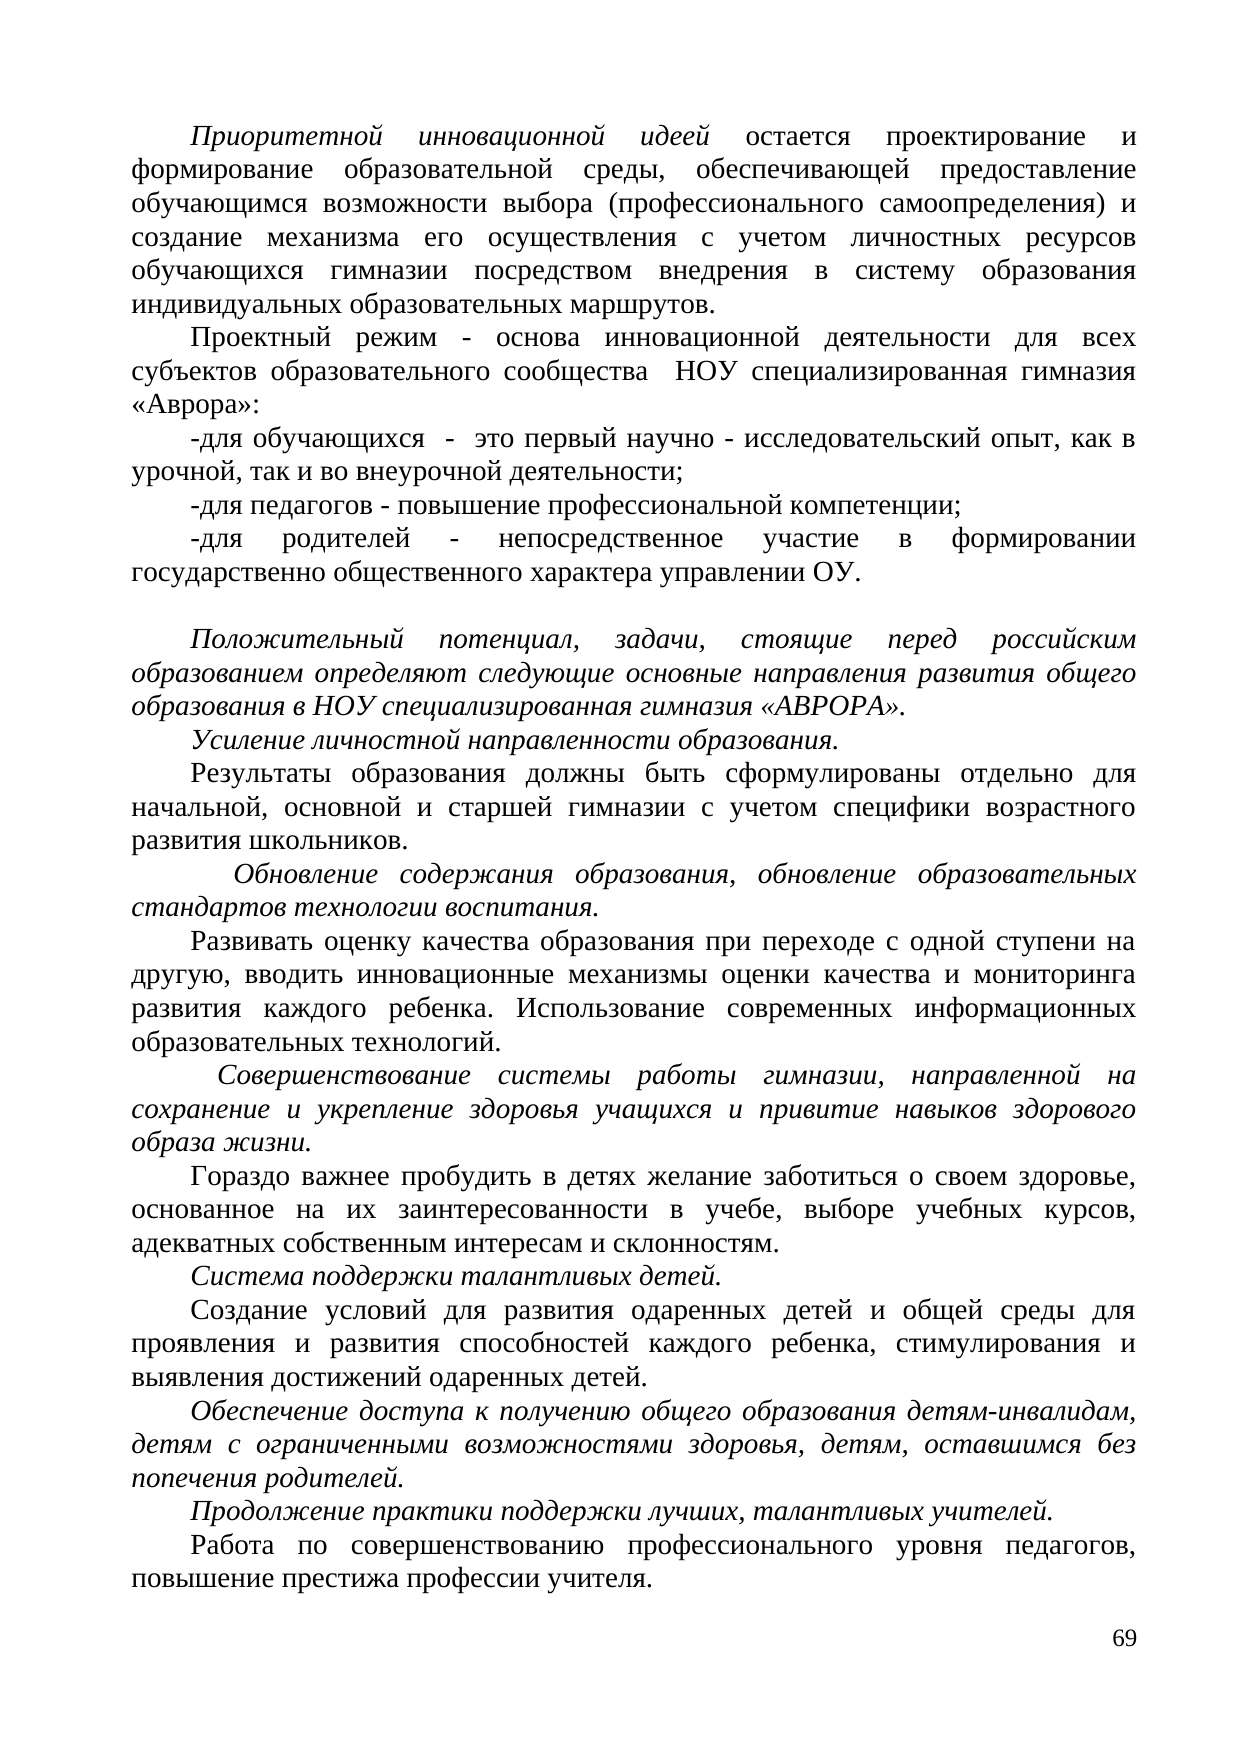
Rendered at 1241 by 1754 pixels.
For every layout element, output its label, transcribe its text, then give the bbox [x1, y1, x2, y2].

text Обновление содержания образования, обновление образовательных стандартов технологии воспитания. [131, 856, 1137, 923]
text Создание условий для развития одаренных детей и общей среды для проявления и развития способностей каждого ребенка, стимулирования и выявления достижений одаренных детей. [131, 1292, 1137, 1393]
text Система поддержки талантливых детей. [131, 1258, 1137, 1292]
text Работа по совершенствованию профессионального уровня педагогов, повышение престижа профессии учителя. [131, 1527, 1137, 1594]
text -для педагогов - повышение профессиональной компетенции; [131, 487, 1137, 521]
text -для обучающихся - это первый научно - исследовательский опыт, как в урочной, так и во внеурочной деятельности; [131, 420, 1137, 487]
text Совершенствование системы работы гимназии, направленной на сохранение и укрепление здоровья учащихся и привитие навыков здорового образа жизни. [131, 1057, 1137, 1158]
text Положительный потенциал, задачи, стоящие перед российским образованием определяют следующие основные направления развития общего образования в НОУ специализированная гимназия «АВРОРА». [131, 621, 1137, 722]
text Усиление личностной направленности образования. [131, 722, 1137, 755]
text Развивать оценку качества образования при переходе с одной ступени на другую, вводить инновационные механизмы оценки качества и мониторинга развития каждого ребенка. Использование современных информационных образовательных технологий. [131, 923, 1137, 1057]
text Продолжение практики поддержки лучших, талантливых учителей. [131, 1493, 1137, 1527]
text Проектный режим - основа инновационной деятельности для всех субъектов образовательного сообщества НОУ специализированная гимназия «Аврора»: [131, 319, 1137, 420]
text Приоритетной инновационной идеей остается проектирование и формирование образовательной среды, обеспечивающей предоставление обучающимся возможности выбора (профессионального самоопределения) и создание механизма его осуществления с учетом личностных ресурсов обучающихся гимназии посредством внедрения в систему образования индивидуальных образовательных маршрутов. [131, 118, 1137, 319]
text Результаты образования должны быть сформулированы отдельно для начальной, основной и старшей гимназии с учетом специфики возрастного развития школьников. [131, 755, 1137, 856]
text -для родителей - непосредственное участие в формировании государственно общественного характера управлении ОУ. [131, 521, 1137, 588]
text Гораздо важнее пробудить в детях желание заботиться о своем здоровье, основанное на их заинтересованности в учебе, выборе учебных курсов, адекватных собственным интересам и склонностям. [131, 1158, 1137, 1258]
text Обеспечение доступа к получению общего образования детям-инвалидам, детям с ограниченными возможностями здоровья, детям, оставшимся без попечения родителей. [131, 1393, 1137, 1493]
